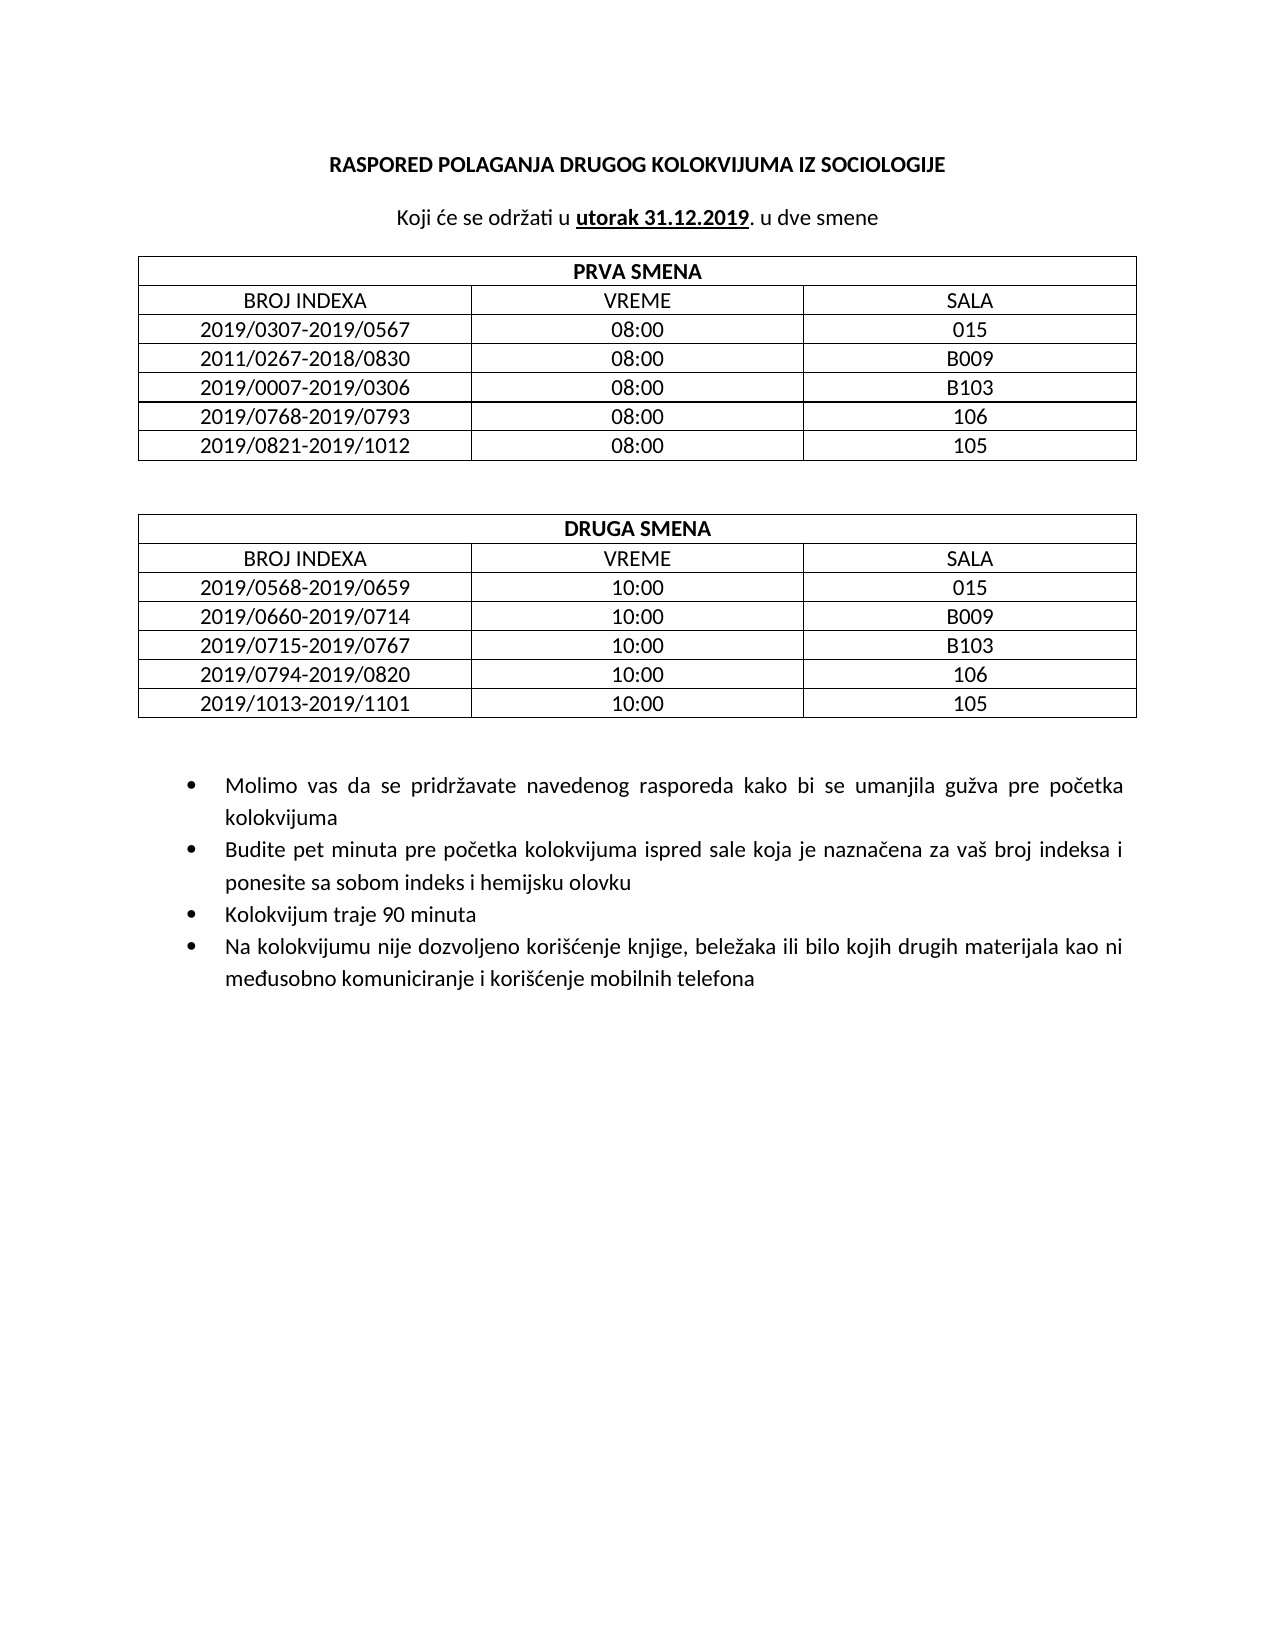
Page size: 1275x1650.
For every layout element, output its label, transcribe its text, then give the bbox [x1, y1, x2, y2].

list Molimo vas da se pridržavate navedenog rasporeda kako bi se umanjila gužva pre početka kolokvijuma [187, 771, 1125, 831]
table_cell 2019/1013-2019/1101 [139, 689, 471, 717]
table_cell 08:00 [472, 373, 803, 401]
table_cell 2019/0715-2019/0767 [139, 631, 471, 659]
table_cell 10:00 [472, 631, 803, 659]
table_cell 2019/0794-2019/0820 [139, 660, 471, 688]
table_cell VREME [472, 286, 803, 314]
table_cell 10:00 [472, 602, 803, 630]
table_cell 2019/0307-2019/0567 [139, 315, 471, 343]
table_cell 105 [804, 431, 1136, 459]
list Budite pet minuta pre početka kolokvijuma ispred sale koja je naznačena za vaš broj indeksa i ponesite sa sobom indeks i hemijsku olovku [187, 835, 1125, 896]
table_cell 015 [804, 315, 1136, 343]
table_cell B103 [804, 631, 1136, 659]
table_cell 106 [804, 403, 1136, 430]
table_cell 08:00 [472, 315, 803, 343]
table_cell SALA [804, 286, 1136, 314]
table_cell 2019/0768-2019/0793 [139, 403, 471, 430]
table_cell BROJ INDEXA [139, 286, 471, 314]
table_cell 08:00 [472, 403, 803, 430]
table_header DRUGA SMENA [139, 515, 1136, 543]
table_cell 10:00 [472, 689, 803, 717]
table_cell 2019/0821-2019/1012 [139, 431, 471, 459]
table_cell B103 [804, 373, 1136, 401]
table_cell 08:00 [472, 431, 803, 459]
table_cell 08:00 [472, 344, 803, 372]
table_cell 2019/0007-2019/0306 [139, 373, 471, 401]
table_header PRVA SMENA [139, 257, 1136, 285]
table_cell 10:00 [472, 573, 803, 601]
text RASPORED POLAGANJA DRUGOG KOLOKVIJUMA IZ SOCIOLOGIJE [150, 150, 1125, 178]
table_cell 10:00 [472, 660, 803, 688]
table_cell 2011/0267-2018/0830 [139, 344, 471, 372]
text Koji će se održati u utorak 31.12.2019. u dve smene [150, 203, 1125, 231]
table_cell VREME [472, 544, 803, 572]
table_cell 2019/0568-2019/0659 [139, 573, 471, 601]
list Na kolokvijumu nije dozvoljeno korišćenje knjige, beležaka ili bilo kojih drugih materijala kao ni međusobno komuniciranje i korišćenje mobilnih telefona [187, 932, 1125, 992]
table_cell BROJ INDEXA [139, 544, 471, 572]
list Kolokvijum traje 90 minuta [187, 900, 1125, 928]
table_cell 105 [804, 689, 1136, 717]
table_cell 106 [804, 660, 1136, 688]
table_cell 2019/0660-2019/0714 [139, 602, 471, 630]
table_cell B009 [804, 602, 1136, 630]
table_cell 015 [804, 573, 1136, 601]
table_cell B009 [804, 344, 1136, 372]
table_cell SALA [804, 544, 1136, 572]
